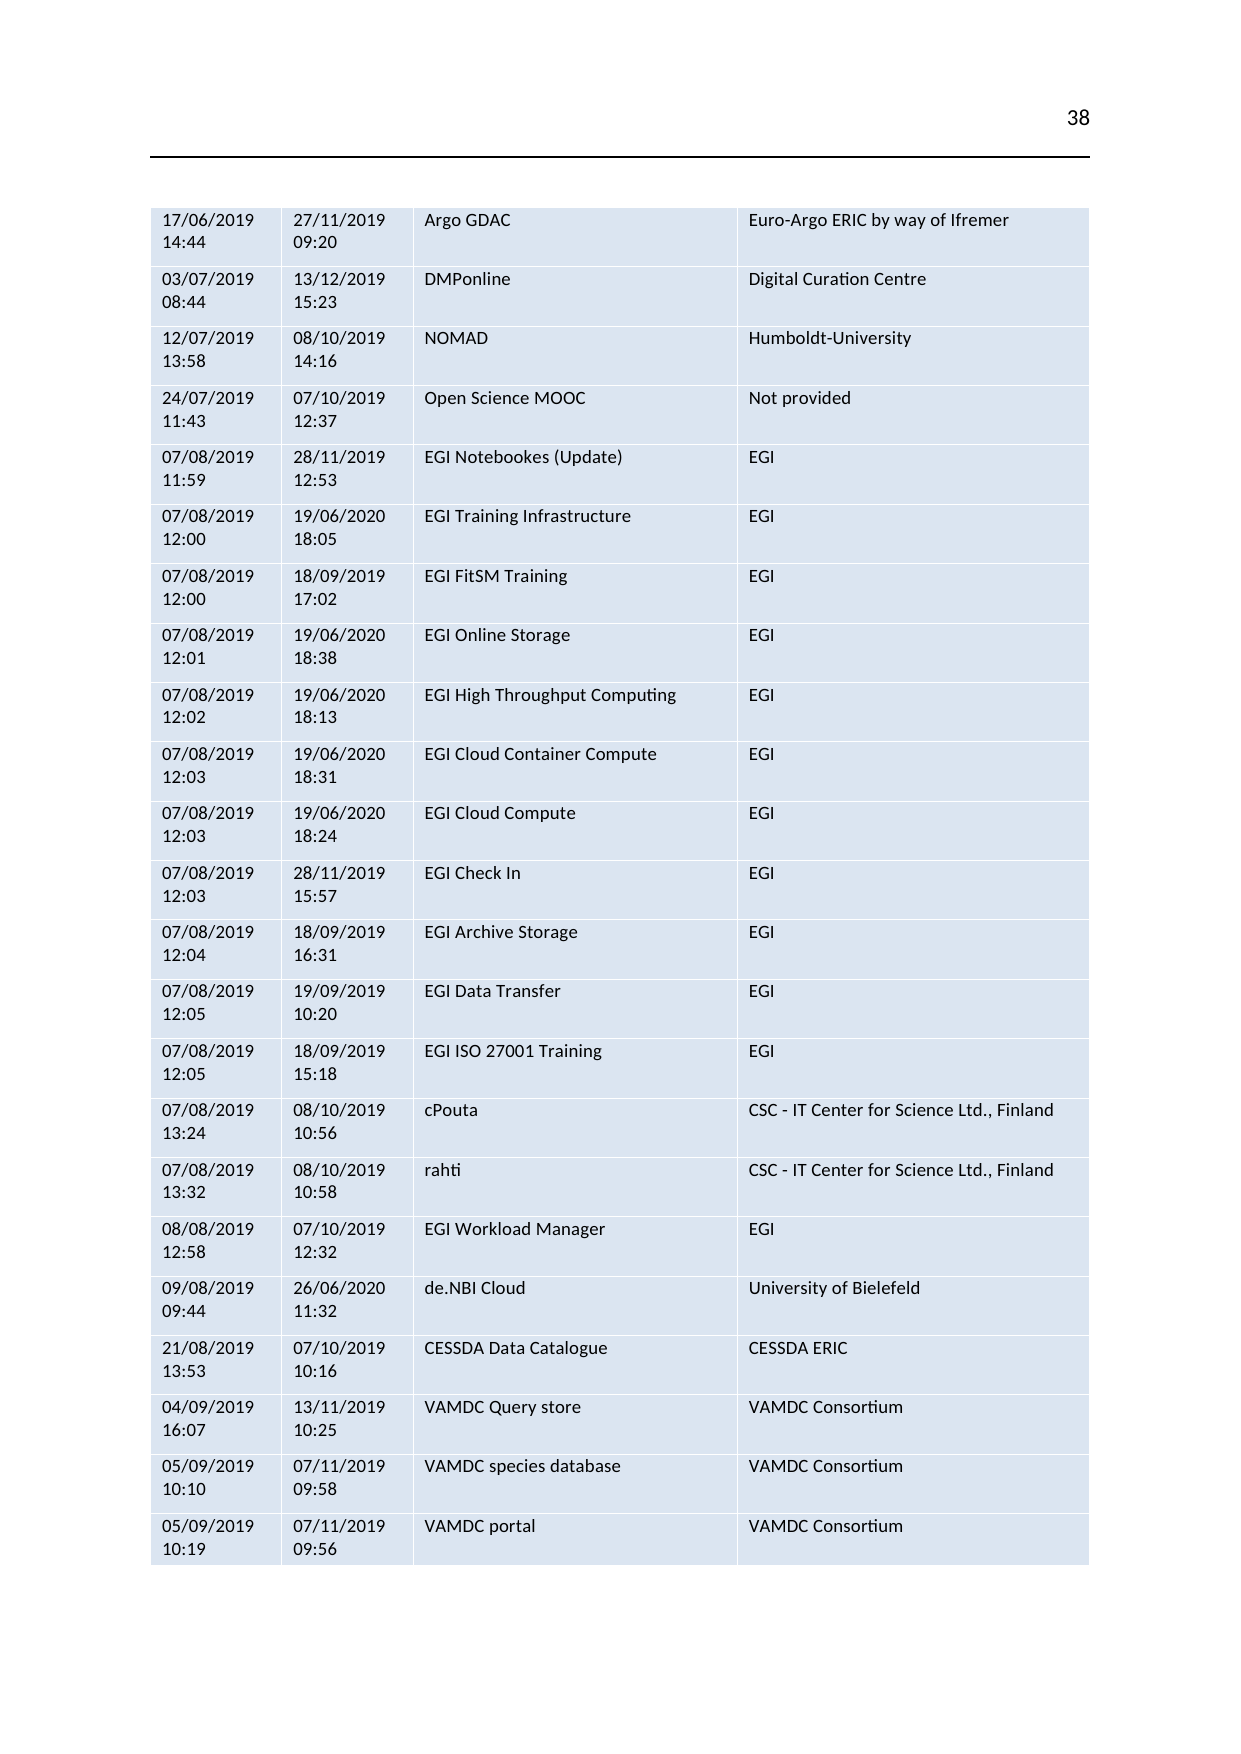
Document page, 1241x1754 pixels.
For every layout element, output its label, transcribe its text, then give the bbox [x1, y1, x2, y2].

table_cell 07/08/2019 12:00 [151, 564, 281, 622]
table_cell Open Science MOOC [414, 386, 737, 444]
table_cell 19/06/2020 18:31 [282, 742, 413, 801]
table_cell DMPonline [414, 267, 737, 326]
table_cell EGI [738, 861, 1089, 919]
table_cell EGI Data Transfer [414, 980, 737, 1038]
table_cell University of Bielefeld [738, 1277, 1089, 1335]
table_cell VAMDC portal [414, 1514, 737, 1565]
table_cell EGI Training Infrastructure [414, 505, 737, 563]
table_cell 08/10/2019 10:58 [282, 1158, 413, 1216]
table_cell CSC - IT Center for Science Ltd., Finland [738, 1099, 1089, 1157]
table_cell 07/08/2019 12:04 [151, 920, 281, 979]
table_cell EGI [738, 1039, 1089, 1097]
table_cell EGI Check In [414, 861, 737, 919]
table_cell rahti [414, 1158, 737, 1216]
table_cell EGI FitSM Training [414, 564, 737, 622]
table_cell 07/08/2019 12:03 [151, 861, 281, 919]
table_cell EGI ISO 27001 Training [414, 1039, 737, 1097]
table_cell de.NBI Cloud [414, 1277, 737, 1335]
table_cell 03/07/2019 08:44 [151, 267, 281, 326]
table_cell 05/09/2019 10:10 [151, 1455, 281, 1513]
table_cell EGI Workload Manager [414, 1217, 737, 1276]
table_cell 07/08/2019 12:02 [151, 683, 281, 741]
table_cell EGI [738, 742, 1089, 801]
table_cell EGI [738, 802, 1089, 860]
table_cell 19/09/2019 10:20 [282, 980, 413, 1038]
table_cell 05/09/2019 10:19 [151, 1514, 281, 1565]
table_cell 07/08/2019 12:05 [151, 980, 281, 1038]
table_cell EGI Notebookes (Update) [414, 445, 737, 504]
table_cell EGI [738, 920, 1089, 979]
table_cell EGI [738, 505, 1089, 563]
table_cell 07/11/2019 09:56 [282, 1514, 413, 1565]
table_cell VAMDC Consortium [738, 1395, 1089, 1454]
table_cell 08/10/2019 14:16 [282, 327, 413, 385]
table_cell EGI [738, 980, 1089, 1038]
table_cell 13/11/2019 10:25 [282, 1395, 413, 1454]
table_cell 07/08/2019 12:01 [151, 624, 281, 682]
table_cell 07/08/2019 13:32 [151, 1158, 281, 1216]
table_cell Humboldt-University [738, 327, 1089, 385]
table_cell 18/09/2019 17:02 [282, 564, 413, 622]
table_cell 19/06/2020 18:13 [282, 683, 413, 741]
table_cell 24/07/2019 11:43 [151, 386, 281, 444]
table_cell VAMDC species database [414, 1455, 737, 1513]
table_cell 04/09/2019 16:07 [151, 1395, 281, 1454]
table_cell EGI Cloud Compute [414, 802, 737, 860]
table_cell CESSDA Data Catalogue [414, 1336, 737, 1394]
table_cell 21/08/2019 13:53 [151, 1336, 281, 1394]
table_cell CSC - IT Center for Science Ltd., Finland [738, 1158, 1089, 1216]
table_cell EGI High Throughput Computing [414, 683, 737, 741]
table_cell 08/08/2019 12:58 [151, 1217, 281, 1276]
table_cell EGI Online Storage [414, 624, 737, 682]
table_cell 18/09/2019 15:18 [282, 1039, 413, 1097]
table_cell Euro-Argo ERIC by way of Ifremer [738, 208, 1089, 266]
table_cell 07/11/2019 09:58 [282, 1455, 413, 1513]
table_cell 26/06/2020 11:32 [282, 1277, 413, 1335]
table_cell 07/08/2019 11:59 [151, 445, 281, 504]
table_cell 09/08/2019 09:44 [151, 1277, 281, 1335]
table_cell EGI Cloud Container Compute [414, 742, 737, 801]
table_cell 07/08/2019 12:03 [151, 802, 281, 860]
table_cell VAMDC Query store [414, 1395, 737, 1454]
table_cell VAMDC Consortium [738, 1455, 1089, 1513]
table_cell 07/08/2019 12:05 [151, 1039, 281, 1097]
table_cell 17/06/2019 14:44 [151, 208, 281, 266]
table_cell 18/09/2019 16:31 [282, 920, 413, 979]
table_cell 07/10/2019 12:37 [282, 386, 413, 444]
table_cell Digital Curation Centre [738, 267, 1089, 326]
table_cell EGI [738, 683, 1089, 741]
table_cell EGI [738, 564, 1089, 622]
table_cell 08/10/2019 10:56 [282, 1099, 413, 1157]
table_cell 28/11/2019 15:57 [282, 861, 413, 919]
table_cell 19/06/2020 18:24 [282, 802, 413, 860]
table_cell 07/10/2019 12:32 [282, 1217, 413, 1276]
table_cell 19/06/2020 18:38 [282, 624, 413, 682]
table_cell 19/06/2020 18:05 [282, 505, 413, 563]
table_cell 28/11/2019 12:53 [282, 445, 413, 504]
table_cell Not provided [738, 386, 1089, 444]
table_cell 27/11/2019 09:20 [282, 208, 413, 266]
table_cell EGI Archive Storage [414, 920, 737, 979]
table_cell 13/12/2019 15:23 [282, 267, 413, 326]
table_cell cPouta [414, 1099, 737, 1157]
table_cell 12/07/2019 13:58 [151, 327, 281, 385]
table_cell 07/08/2019 12:00 [151, 505, 281, 563]
table_cell CESSDA ERIC [738, 1336, 1089, 1394]
table_cell Argo GDAC [414, 208, 737, 266]
table_cell EGI [738, 445, 1089, 504]
table_cell EGI [738, 1217, 1089, 1276]
table_cell 07/08/2019 12:03 [151, 742, 281, 801]
table_cell VAMDC Consortium [738, 1514, 1089, 1565]
table_cell EGI [738, 624, 1089, 682]
table_cell 07/08/2019 13:24 [151, 1099, 281, 1157]
table_cell NOMAD [414, 327, 737, 385]
table_cell 07/10/2019 10:16 [282, 1336, 413, 1394]
